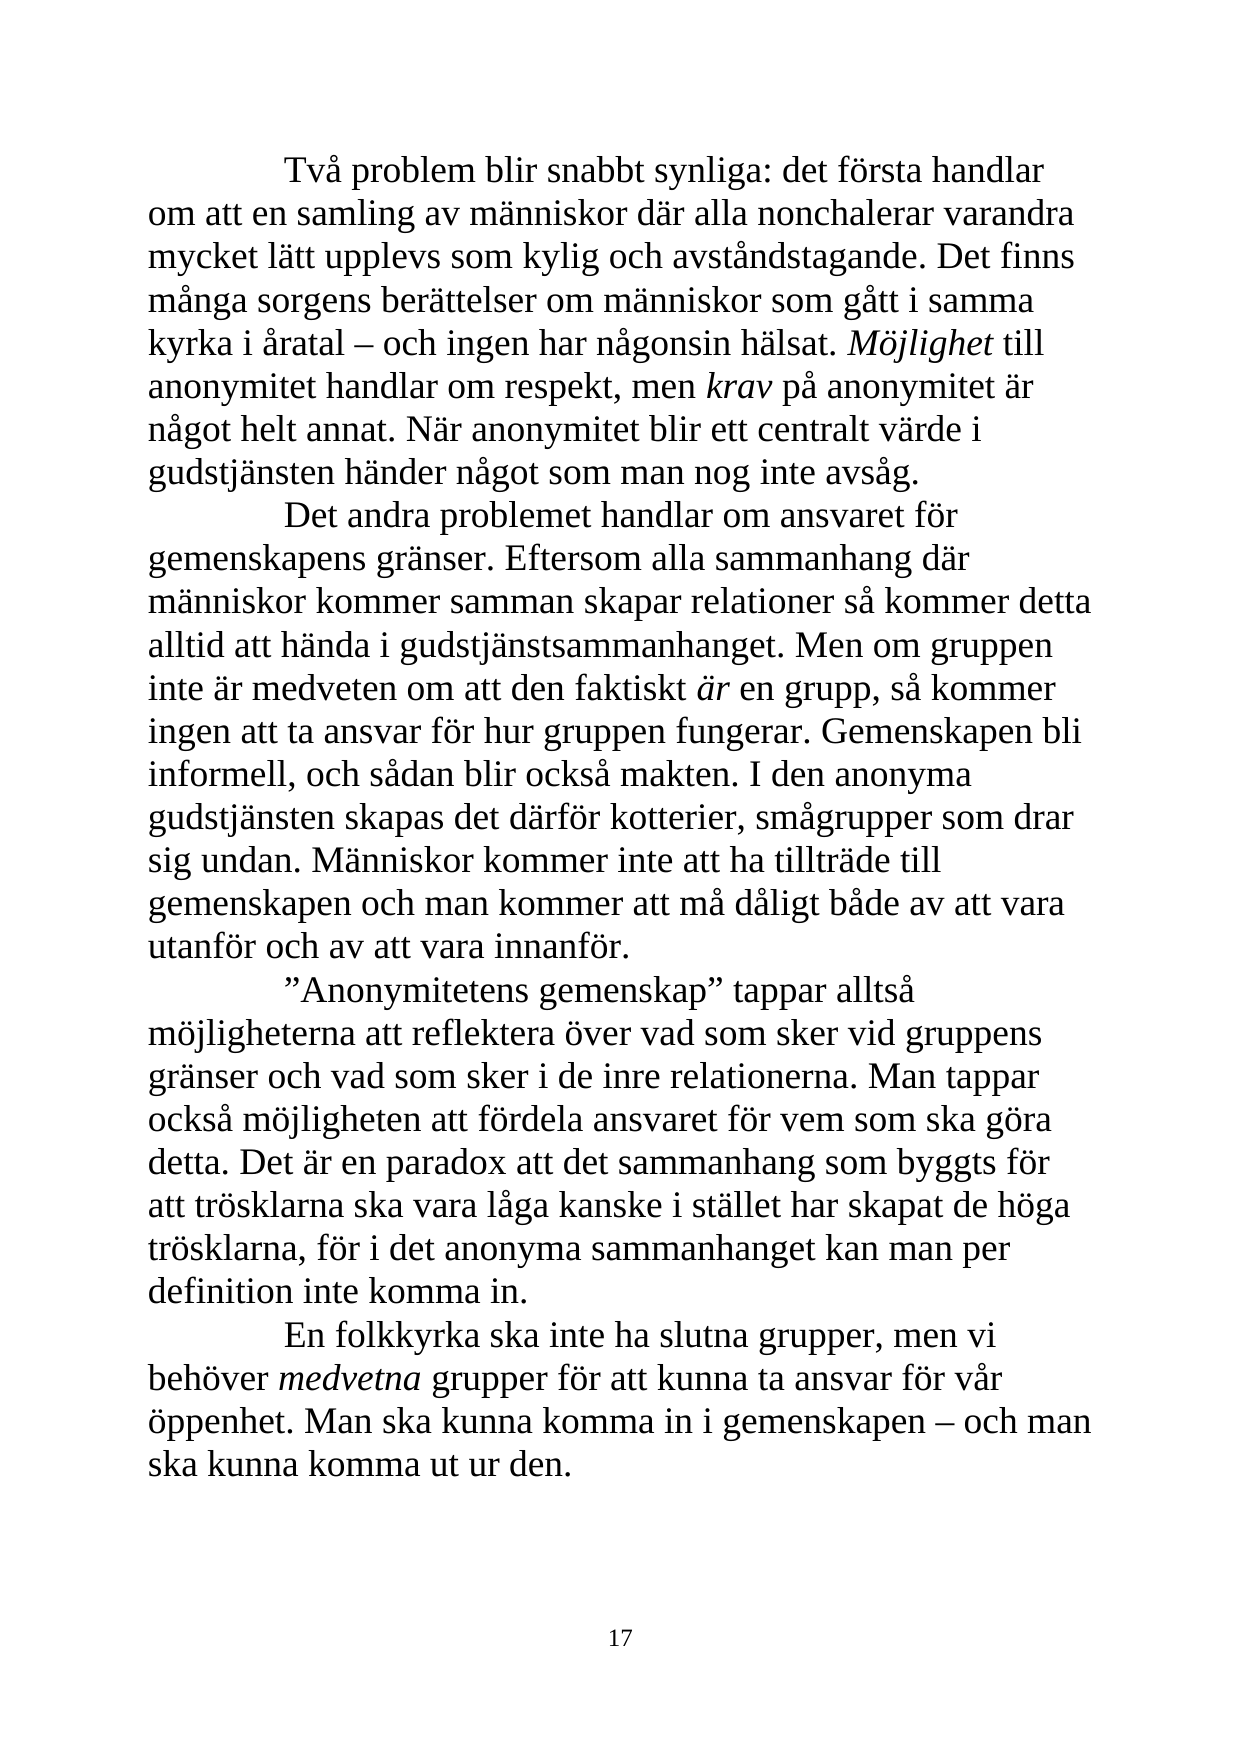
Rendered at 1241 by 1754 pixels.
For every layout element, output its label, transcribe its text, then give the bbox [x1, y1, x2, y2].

text Två problem blir snabbt synliga: det första handlar om att en samling av människor där alla nonchalerar varandra mycket lätt upplevs som kylig och avståndstagande. Det finns många sorgens berättelser om människor som gått i samma kyrka i åratal – och ingen har någonsin hälsat. Möjlighet till anonymitet handlar om respekt, men krav på anonymitet är något helt annat. När anonymitet blir ett centralt värde i gudstjänsten händer något som man nog inte avsåg. [148, 148, 1093, 493]
text ”Anonymitetens gemenskap” tappar alltså möjligheterna att reflektera över vad som sker vid gruppens gränser och vad som sker i de inre relationerna. Man tappar också möjligheten att fördela ansvaret för vem som ska göra detta. Det är en paradox att det sammanhang som byggts för att trösklarna ska vara låga kanske i stället har skapat de höga trösklarna, för i det anonyma sammanhanget kan man per definition inte komma in. [148, 967, 1093, 1312]
text Det andra problemet handlar om ansvaret för gemenskapens gränser. Eftersom alla sammanhang där människor kommer samman skapar relationer så kommer detta alltid att hända i gudstjänstsammanhanget. Men om gruppen inte är medveten om att den faktiskt är en grupp, så kommer ingen att ta ansvar för hur gruppen fungerar. Gemenskapen bli informell, och sådan blir också makten. I den anonyma gudstjänsten skapas det därför kotterier, smågrupper som drar sig undan. Människor kommer inte att ha tillträde till gemenskapen och man kommer att må dåligt både av att vara utanför och av att vara innanför. [148, 493, 1093, 967]
text En folkkyrka ska inte ha slutna grupper, men vi behöver medvetna grupper för att kunna ta ansvar för vår öppenhet. Man ska kunna komma in i gemenskapen – och man ska kunna komma ut ur den. [148, 1312, 1093, 1484]
